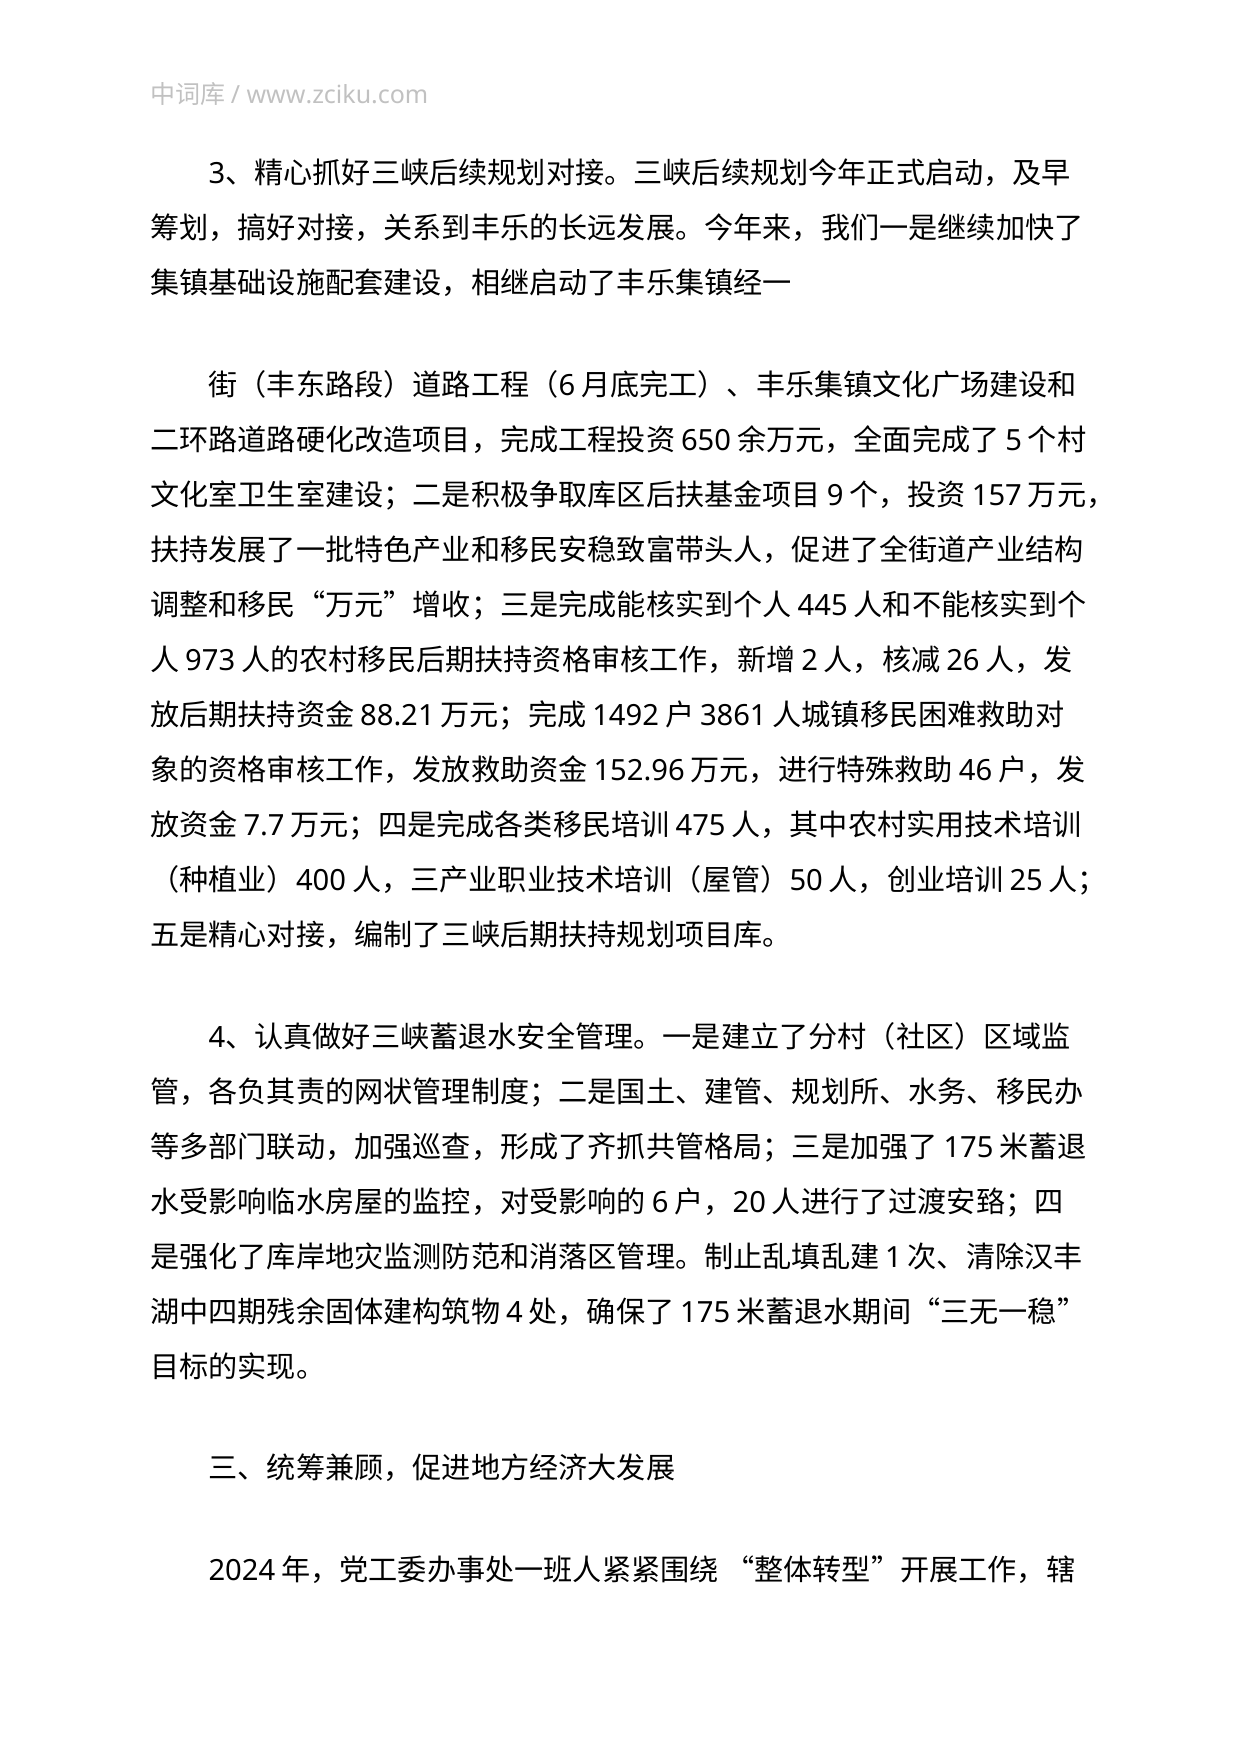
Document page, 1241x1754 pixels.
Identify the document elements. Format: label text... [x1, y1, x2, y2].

text 3、精心抓好三峡后续规划对接。三峡后续规划今年正式启动，及早筹划，搞好对接，关系到丰乐的长远发展。今年来，我们一是继续加快了集镇基础设施配套建设，相继启动了丰乐集镇经一 [150, 150, 1090, 302]
text 三、统筹兼顾，促进地方经济大发展 [150, 1445, 1090, 1487]
text 街（丰东路段）道路工程（6月底完工）、丰乐集镇文化广场建设和二环路道路硬化改造项目，完成工程投资650余万元，全面完成了5个村文化室卫生室建设；二是积极争取库区后扶基金项目9个，投资157万元，扶持发展了一批特色产业和移民安稳致富带头人，促进了全街道产业结构调整和移民“万元”增收；三是完成能核实到个人445人和不能核实到个人973人的农村移民后期扶持资格审核工作，新增2人，核减26人，发放后期扶持资金88.21万元；完成1492户3861人城镇移民困难救助对象的资格审核工作，发放救助资金152.96万元，进行特殊救助46户，发放资金7.7万元；四是完成各类移民培训475人，其中农村实用技术培训（种植业）400人，三产业职业技术培训（屋管）50人，创业培训25人；五是精心对接，编制了三峡后期扶持规划项目库。 [150, 362, 1090, 954]
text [150, 1547, 1090, 1589]
text 4、认真做好三峡蓄退水安全管理。一是建立了分村（社区）区域监管，各负其责的网状管理制度；二是国土、建管、规划所、水务、移民办等多部门联动，加强巡查，形成了齐抓共管格局；三是加强了175米蓄退水受影响临水房屋的监控，对受影响的6户，20人进行了过渡安臵；四是强化了库岸地灾监测防范和消落区管理。制止乱填乱建1次、清除汉丰湖中四期残余固体建构筑物4处，确保了175米蓄退水期间“三无一稳”目标的实现。 [150, 1013, 1090, 1386]
